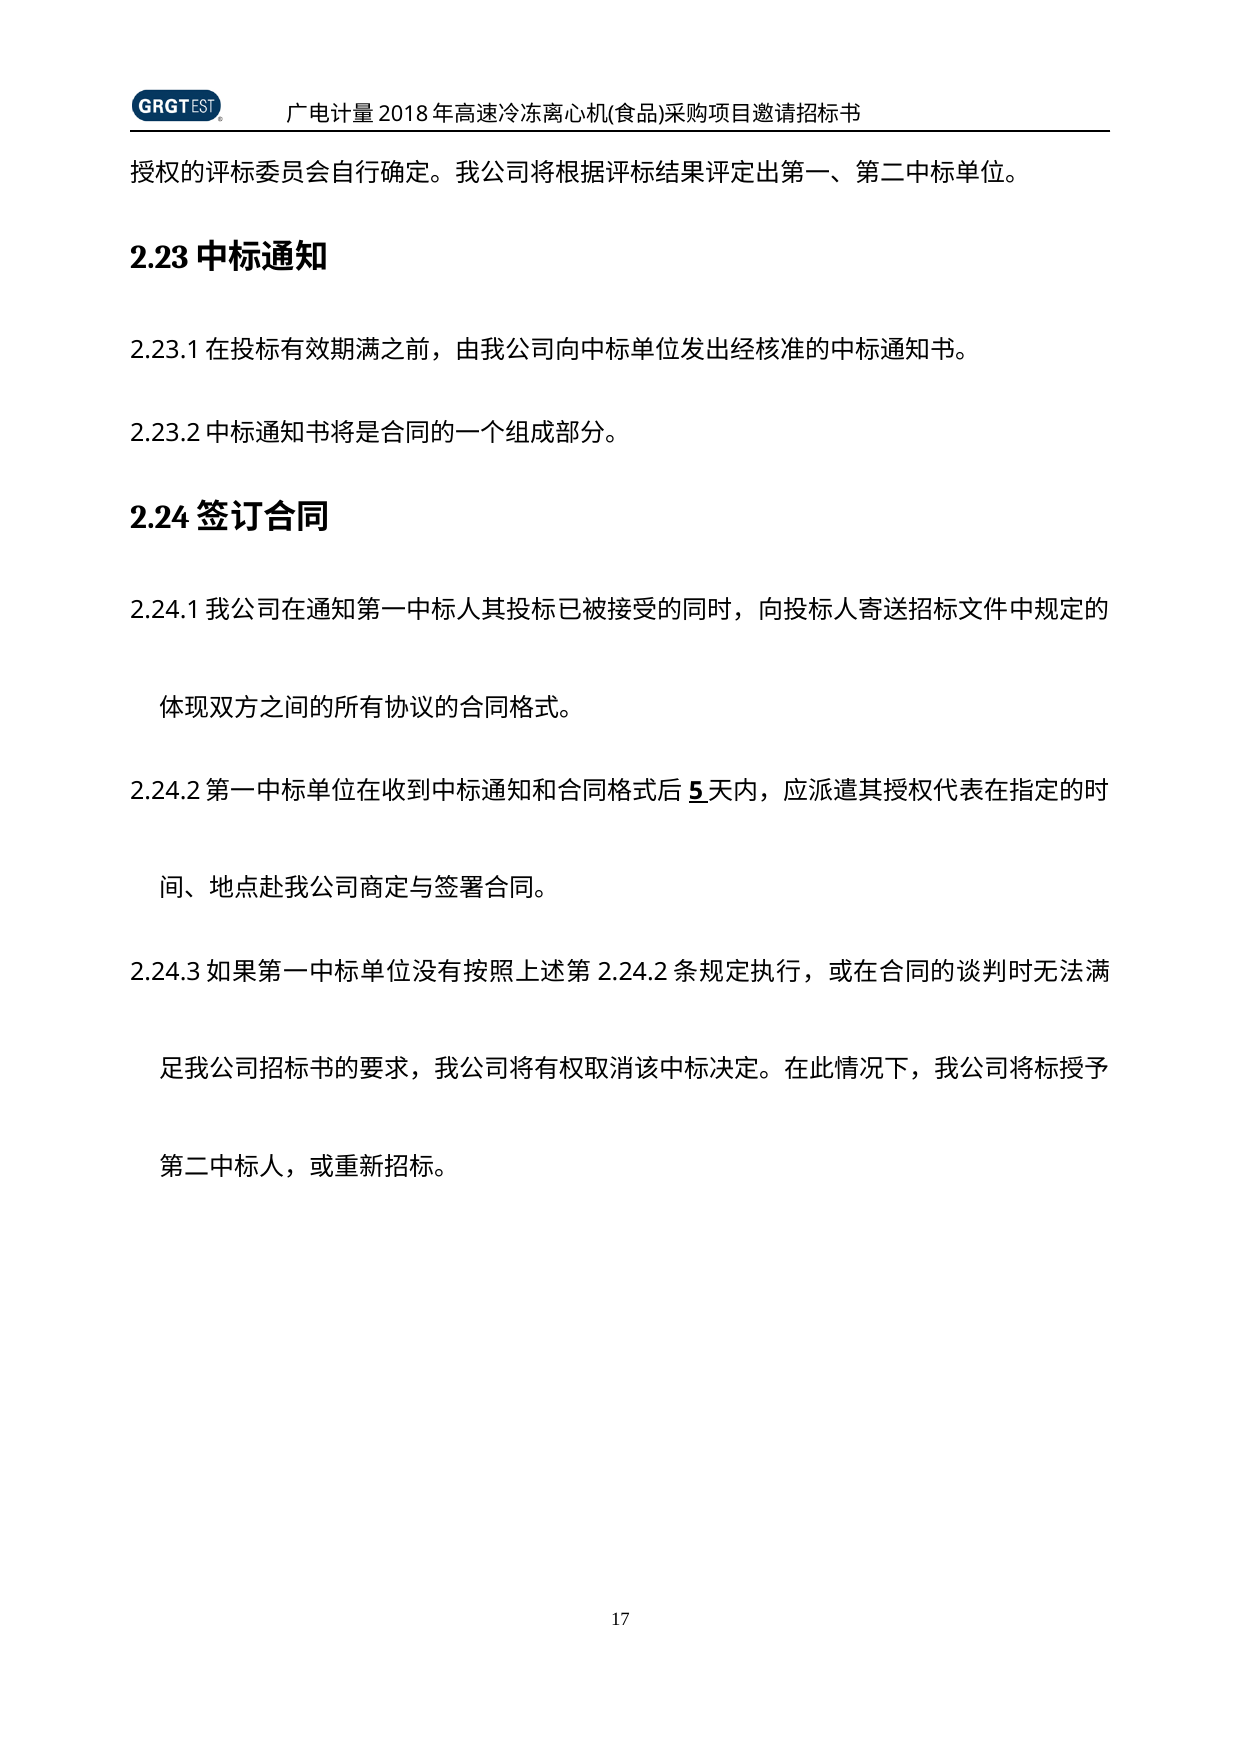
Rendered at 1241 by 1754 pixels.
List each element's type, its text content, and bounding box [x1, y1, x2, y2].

text 2.23.1在投标有效期满之前，由我公司向中标单位发出经核准的中标通知书。 [130, 315, 1110, 380]
text 2.24.3如果第一中标单位没有按照上述第2.24.2条规定执行，或在合同的谈判时无法满足我公司招标书的要求，我公司将有权取消该中标决定。在此情况下，我公司将标授予第二中标人，或重新招标。 [130, 937, 1110, 1197]
text 2.24.1我公司在通知第一中标人其投标已被接受的同时，向投标人寄送招标文件中规定的体现双方之间的所有协议的合同格式。 [130, 575, 1110, 738]
picture [129, 88, 224, 122]
subtitle 2.23中标通知 [130, 221, 1110, 286]
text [130, 138, 1110, 203]
text 2.23.2中标通知书将是合同的一个组成部分。 [130, 398, 1110, 463]
text 2.24.2第一中标单位在收到中标通知和合同格式后5天内，应派遣其授权代表在指定的时间、地点赴我公司商定与签署合同。 [130, 756, 1110, 918]
subtitle 2.24签订合同 [130, 481, 1110, 546]
